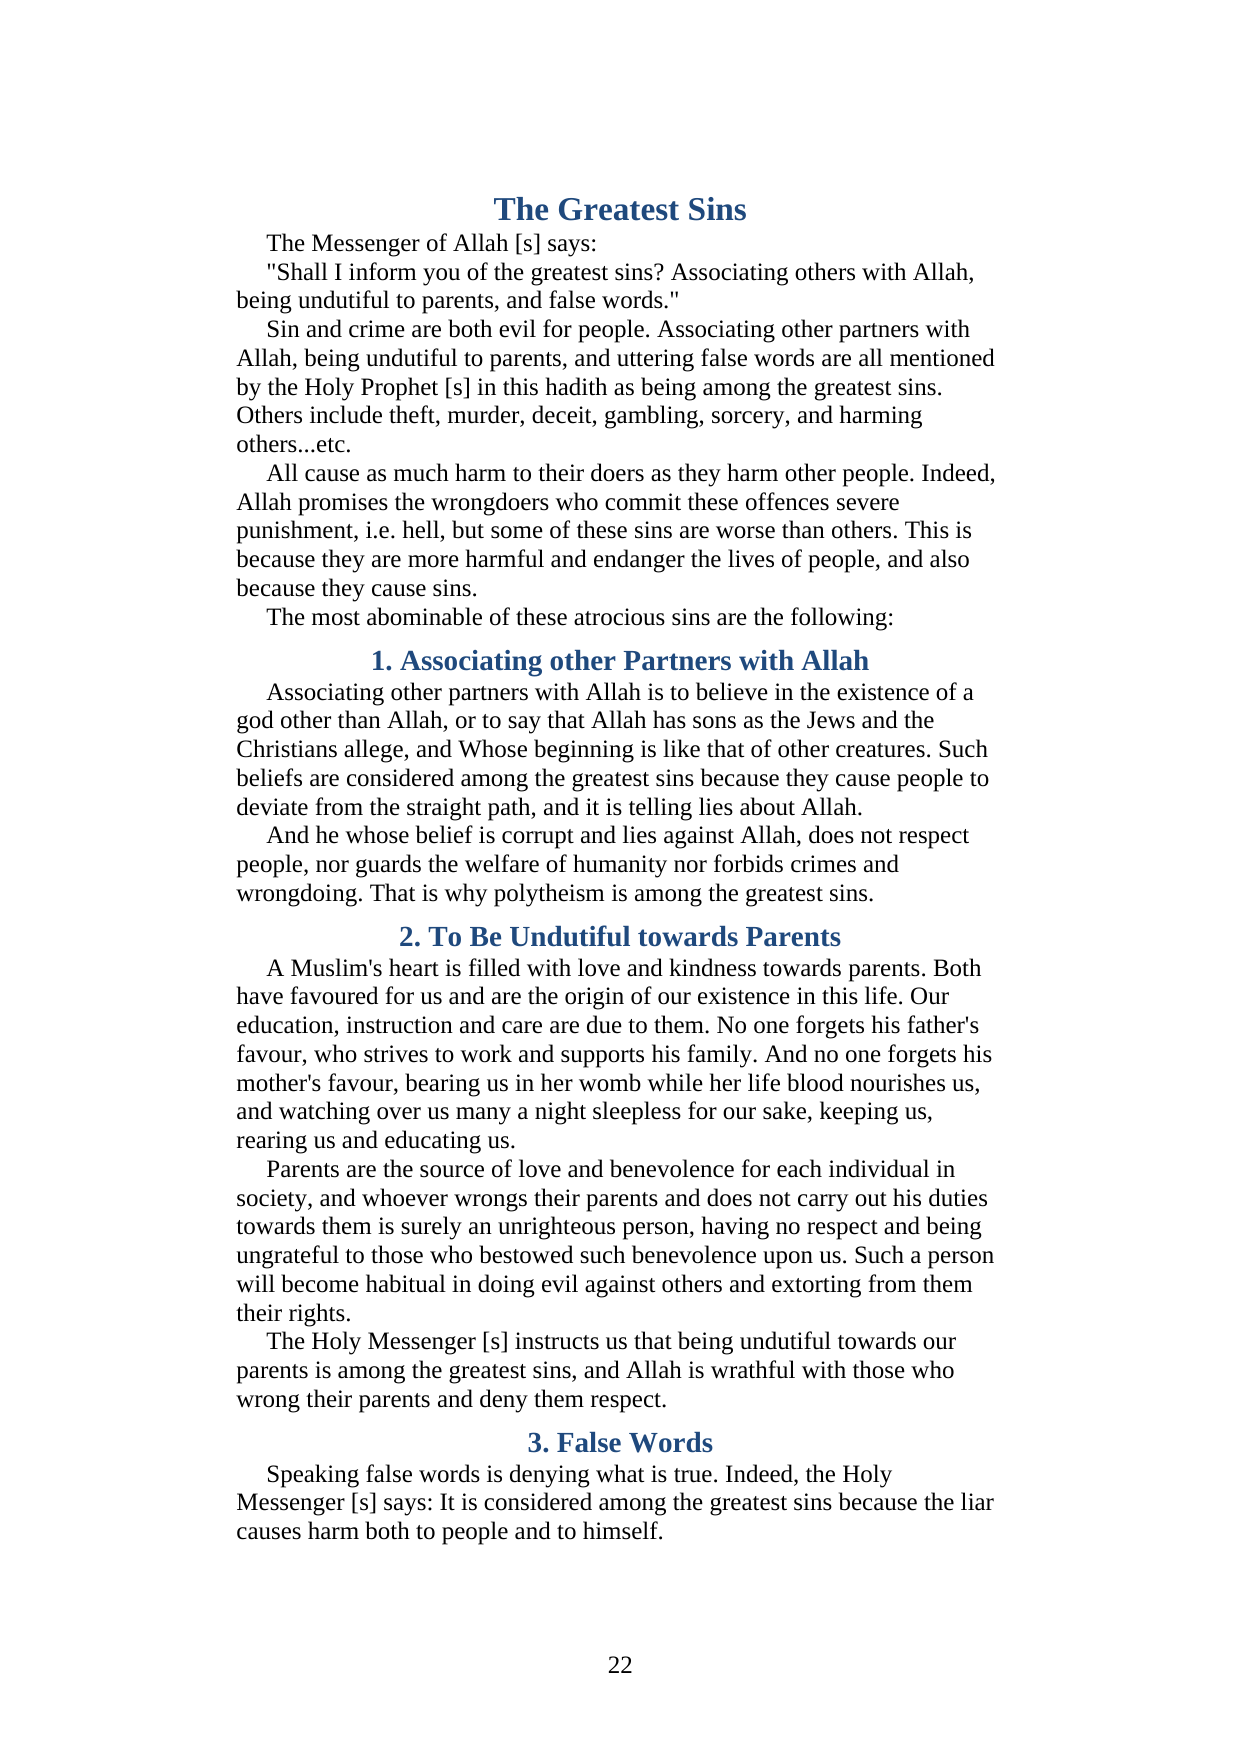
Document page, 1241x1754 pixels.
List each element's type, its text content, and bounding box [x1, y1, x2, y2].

subtitle 3. False Words [236, 1425, 1004, 1459]
subtitle 1. Associating other Partners with Allah [236, 643, 1004, 677]
text Associating other partners with Allah is to believe in the existence of a god other than Allah, or to say that Allah has sons as the Jews and the Christians allege, and Whose beginning is like that of other creatures. Such beliefs are considered among the greatest sins because they cause people to deviate from the straight path, and it is telling lies about Allah. [236, 677, 1004, 820]
text Sin and crime are both evil for people. Associating other partners with Allah, being undutiful to parents, and uttering false words are all mentioned by the Holy Prophet [s] in this hadith as being among the greatest sins. Others include theft, murder, deceit, gambling, sorcery, and harming others...etc. [236, 314, 1004, 458]
text And he whose belief is corrupt and lies against Allah, does not respect people, nor guards the welfare of humanity nor forbids crimes and wrongdoing. That is why polytheism is among the greatest sins. [236, 820, 1004, 907]
text The most abominable of these atrocious sins are the following: [236, 602, 1004, 631]
text Speaking false words is denying what is true. Indeed, the Holy Messenger [s] says: It is considered among the greatest sins because the liar causes harm both to people and to himself. [236, 1459, 1004, 1545]
subtitle 2. To Be Undutiful towards Parents [236, 919, 1004, 953]
subtitle The Greatest Sins [236, 190, 1004, 228]
text Parents are the source of love and benevolence for each individual in society, and whoever wrongs their parents and does not carry out his duties towards them is surely an unrighteous person, having no respect and being ungrateful to those who bestowed such benevolence upon us. Such a person will become habitual in doing evil against others and extorting from them their rights. [236, 1154, 1004, 1326]
text "Shall I inform you of the greatest sins? Associating others with Allah, being undutiful to parents, and false words." [236, 257, 1004, 314]
text All cause as much harm to their doers as they harm other people. Indeed, Allah promises the wrongdoers who commit these offences severe punishment, i.e. hell, but some of these sins are worse than others. This is because they are more harmful and endanger the lives of people, and also because they cause sins. [236, 458, 1004, 602]
text The Messenger of Allah [s] says: [236, 228, 1004, 257]
text The Holy Messenger [s] instructs us that being undutiful towards our parents is among the greatest sins, and Allah is wrathful with those who wrong their parents and deny them respect. [236, 1326, 1004, 1413]
text A Muslim's heart is filled with love and kindness towards parents. Both have favoured for us and are the origin of our existence in this life. Our education, instruction and care are due to them. No one forgets his father's favour, who strives to work and supports his family. And no one forgets his mother's favour, bearing us in her womb while her life blood nourishes us, and watching over us many a night sleepless for our sake, keeping us, rearing us and educating us. [236, 953, 1004, 1154]
